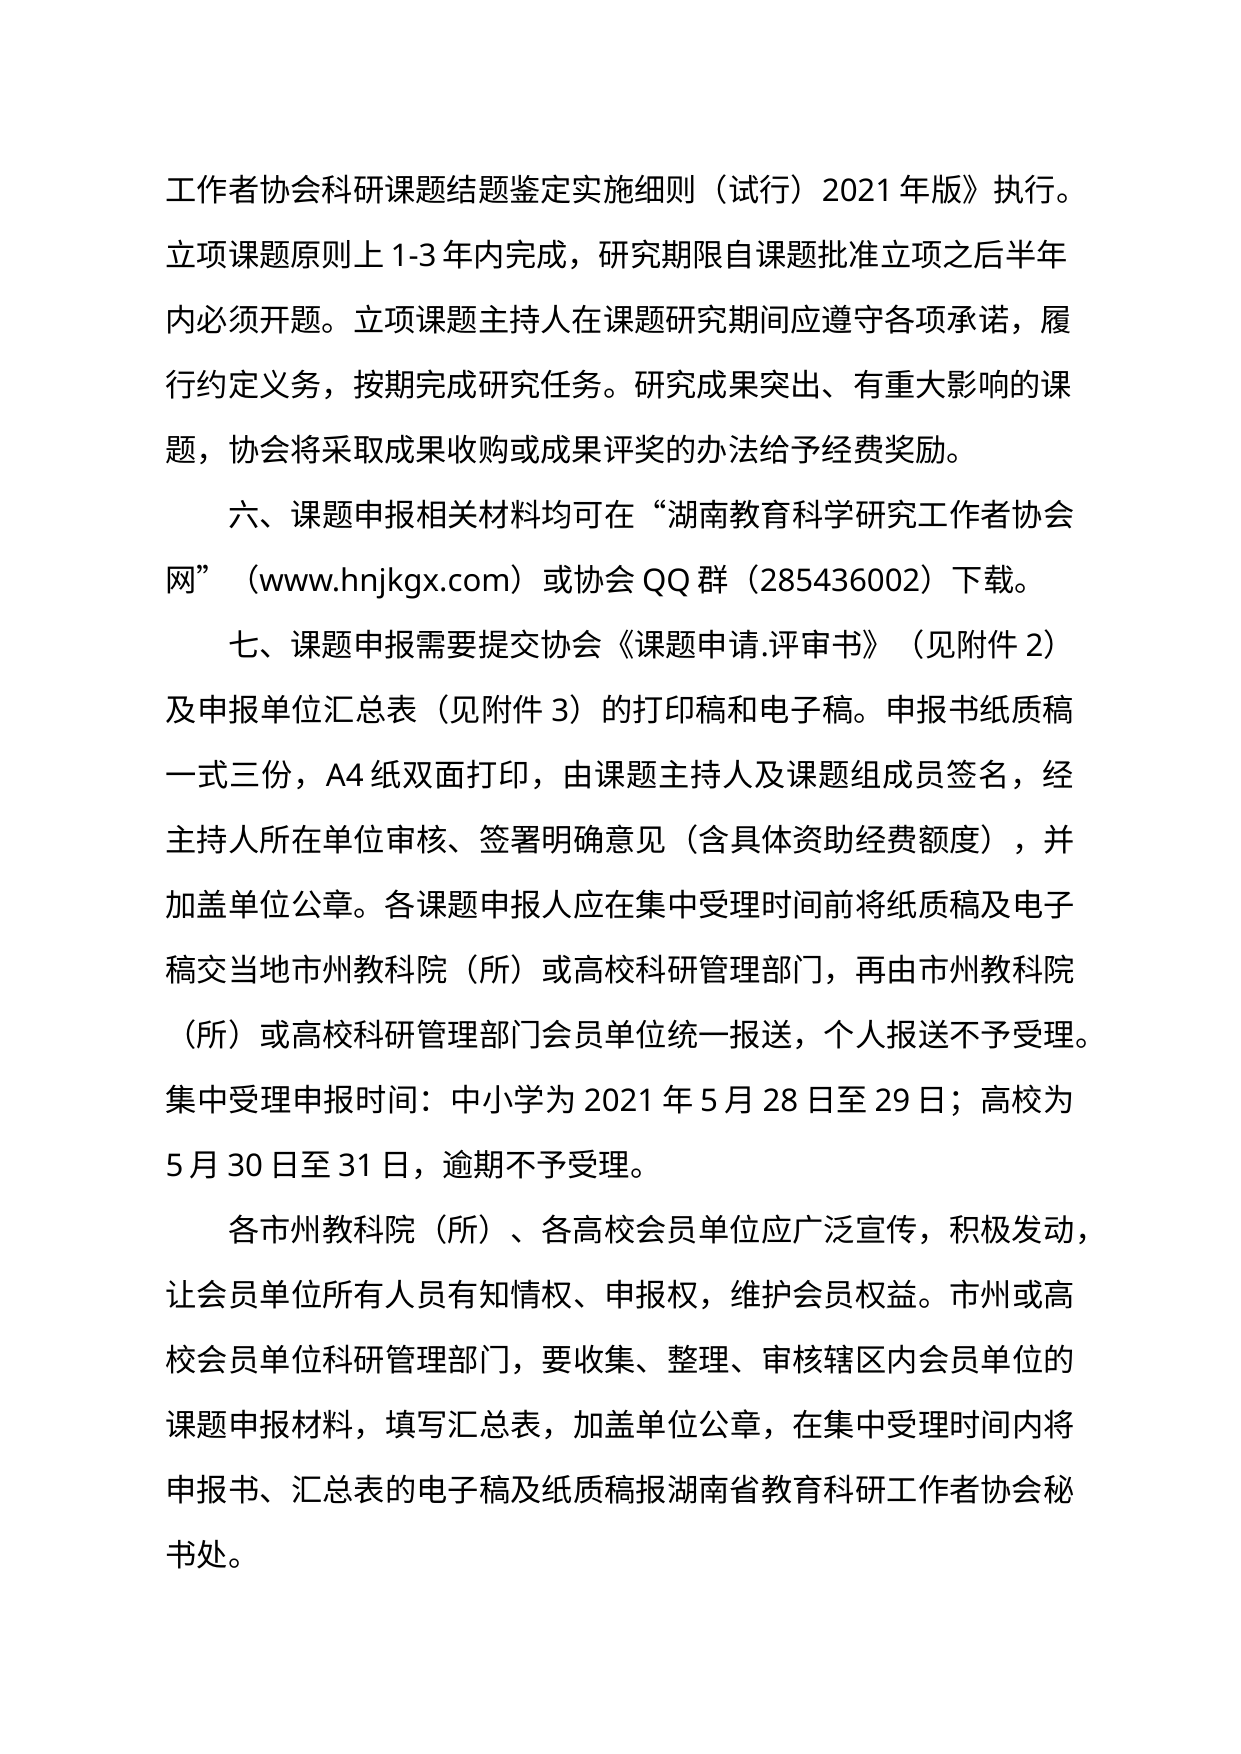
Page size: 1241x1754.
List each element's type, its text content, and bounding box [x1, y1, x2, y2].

text 七、课题申报需要提交协会《课题申请.评审书》（见附件2）及申报单位汇总表（见附件3）的打印稿和电子稿。申报书纸质稿一式三份，A4纸双面打印，由课题主持人及课题组成员签名，经主持人所在单位审核、签署明确意见（含具体资助经费额度），并加盖单位公章。各课题申报人应在集中受理时间前将纸质稿及电子稿交当地市州教科院（所）或高校科研管理部门，再由市州教科院（所）或高校科研管理部门会员单位统一报送，个人报送不予受理。集中受理申报时间：中小学为2021年5月28日至29日；高校为5月30日至31日，逾期不予受理。 [165, 611, 1075, 1196]
text 六、课题申报相关材料均可在“湖南教育科学研究工作者协会网”（www.hnjkgx.com）或协会QQ群（285436002）下载。 [165, 481, 1075, 611]
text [165, 156, 1075, 481]
text 各市州教科院（所）、各高校会员单位应广泛宣传，积极发动，让会员单位所有人员有知情权、申报权，维护会员权益。市州或高校会员单位科研管理部门，要收集、整理、审核辖区内会员单位的课题申报材料，填写汇总表，加盖单位公章，在集中受理时间内将申报书、汇总表的电子稿及纸质稿报湖南省教育科研工作者协会秘书处。 [165, 1196, 1075, 1586]
